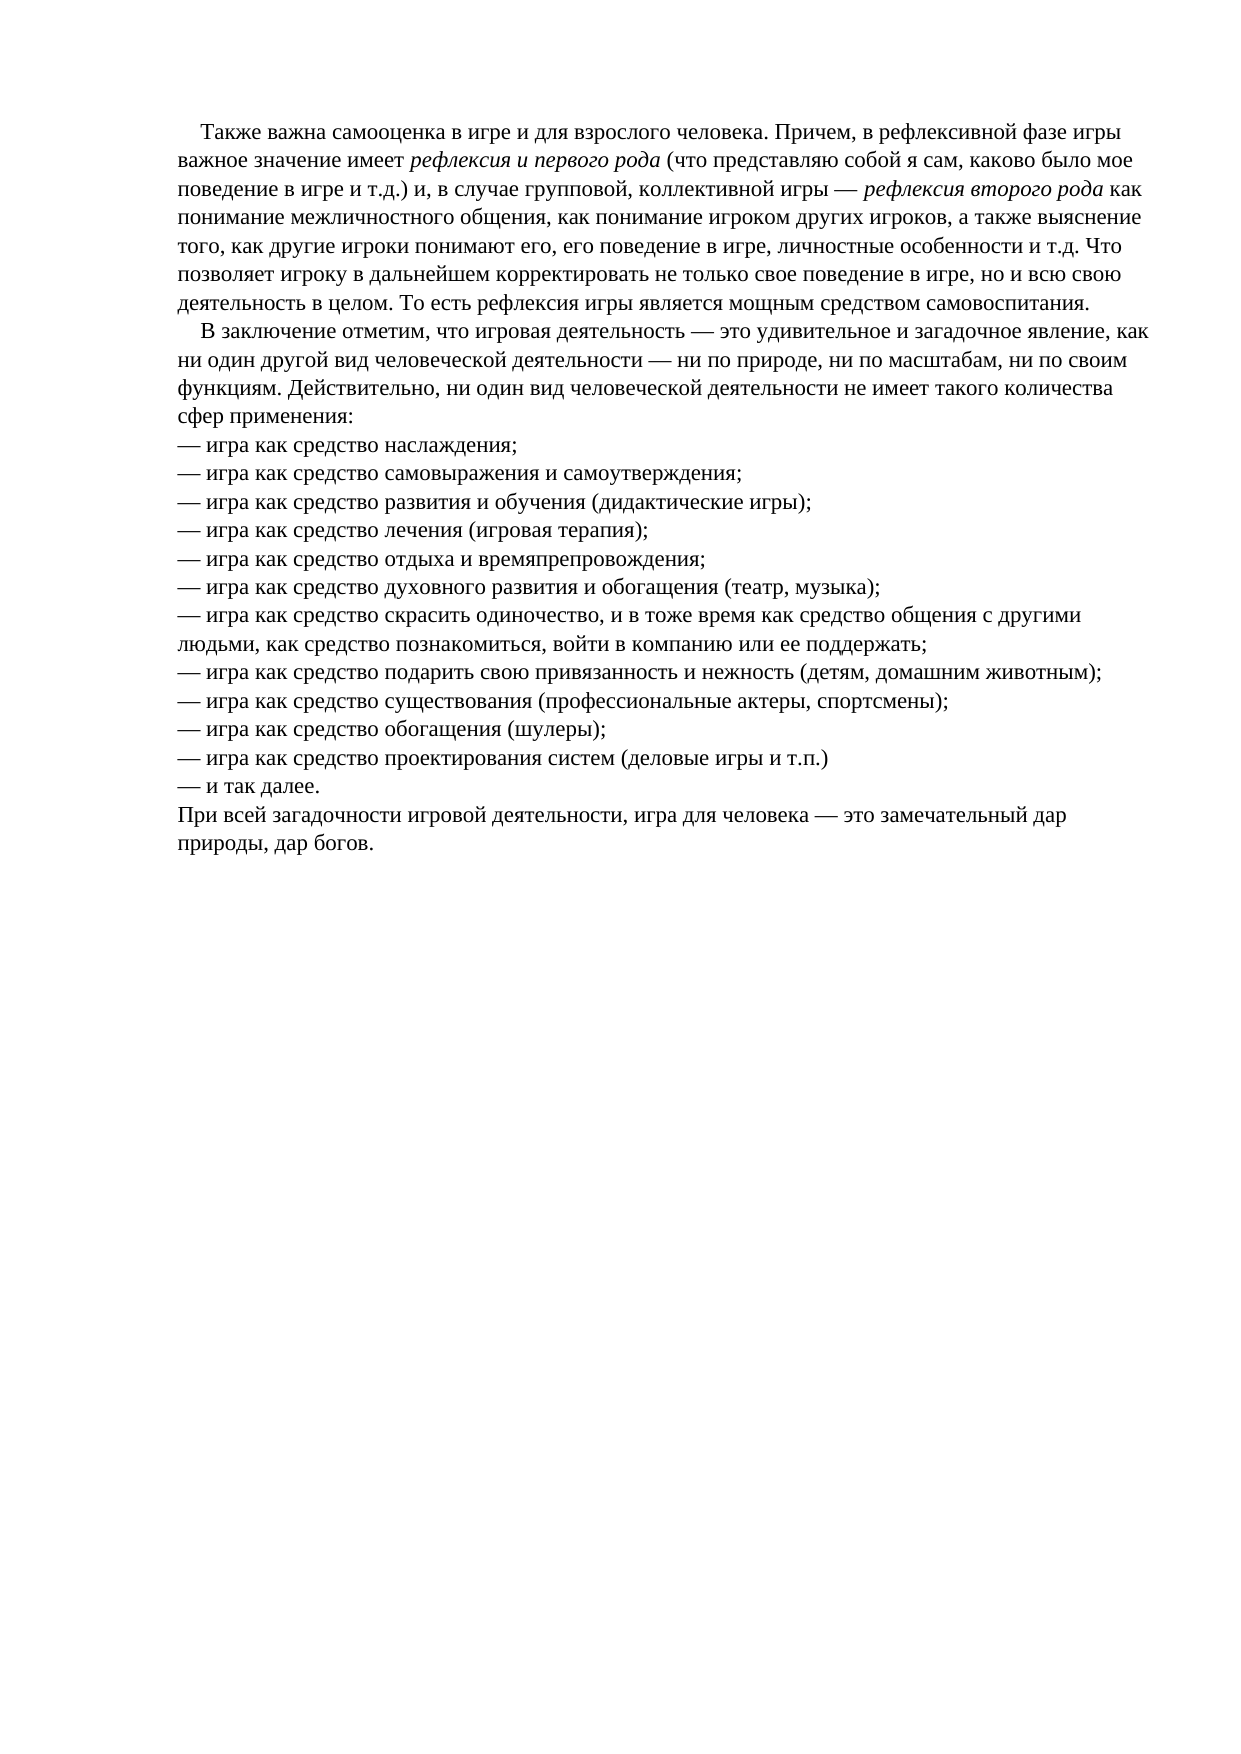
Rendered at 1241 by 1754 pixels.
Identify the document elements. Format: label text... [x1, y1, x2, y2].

text — игра как средство духовного развития и обогащения (театр, музыка); [177, 573, 1152, 599]
text — игра как средство развития и обучения (дидактические игры); [177, 488, 1152, 514]
text — игра как средство проектирования систем (деловые игры и т.п.) [177, 744, 1152, 770]
text — игра как средство подарить свою привязанность и нежность (детям, домашним животным); [177, 658, 1152, 685]
text В заключение отметим, что игровая деятельность — это удивительное и загадочное явление, как ни один другой вид человеческой деятельности — ни по природе, ни по масштабам, ни по своим функциям. Действительно, ни один вид человеческой деятельности не имеет такого количества сфер применения: [177, 317, 1152, 429]
text — игра как средство отдыха и времяпрепровождения; [177, 545, 1152, 571]
text — игра как средство обогащения (шулеры); [177, 715, 1152, 742]
text — игра как средство лечения (игровая терапия); [177, 516, 1152, 543]
text — игра как средство скрасить одиночество, и в тоже время как средство общения с другими людьми, как средство познакомиться, войти в компанию или ее поддержать; [177, 602, 1152, 656]
text Также важна самооценка в игре и для взрослого человека. Причем, в рефлексивной фазе игры важное значение имеет рефлексия и первого рода (что представляю собой я сам, каково было мое поведение в игре и т.д.) и, в случае групповой, коллективной игры — рефлексия второго рода как понимание межличностного общения, как понимание игроком других игроков, а также выяснение того, как другие игроки понимают его, его поведение в игре, личностные особенности и т.д. Что позволяет игроку в дальнейшем корректировать не только свое поведение в игре, но и всю свою деятельность в целом. То есть рефлексия игры является мощным средством самовоспитания. [177, 118, 1152, 315]
text — и так далее. [177, 772, 1152, 798]
text — игра как средство самовыражения и самоутверждения; [177, 459, 1152, 486]
text При всей загадочности игровой деятельности, игра для человека — это замечательный дар природы, дар богов. [177, 801, 1152, 855]
text — игра как средство наслаждения; [177, 431, 1152, 457]
text — игра как средство существования (профессиональные актеры, спортсмены); [177, 687, 1152, 713]
